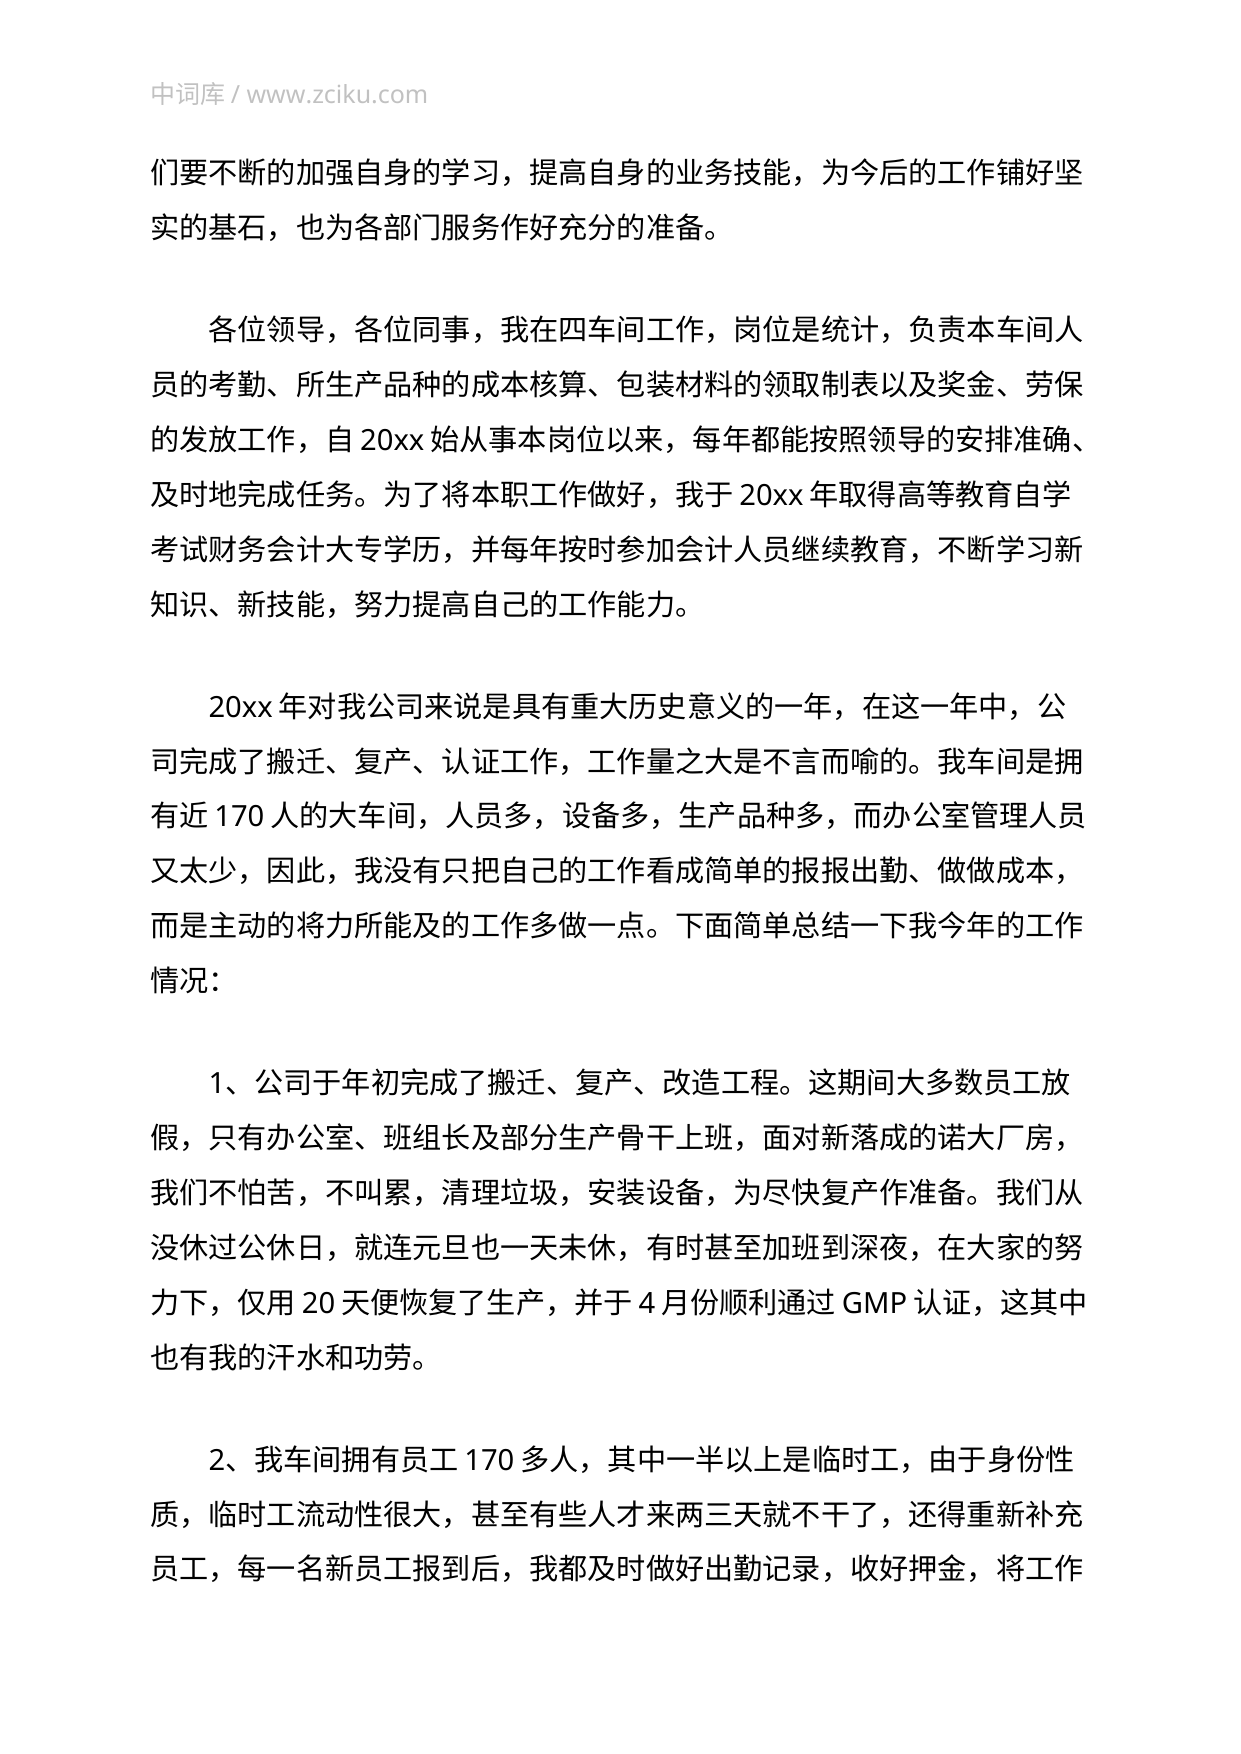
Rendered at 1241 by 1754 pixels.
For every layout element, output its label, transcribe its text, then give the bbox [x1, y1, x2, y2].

text 各位领导，各位同事，我在四车间工作，岗位是统计，负责本车间人员的考勤、所生产品种的成本核算、包装材料的领取制表以及奖金、劳保的发放工作，自20xx始从事本岗位以来，每年都能按照领导的安排准确、及时地完成任务。为了将本职工作做好，我于20xx年取得高等教育自学考试财务会计大专学历，并每年按时参加会计人员继续教育，不断学习新知识、新技能，努力提高自己的工作能力。 [150, 307, 1090, 624]
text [150, 1436, 1090, 1588]
text 1、公司于年初完成了搬迁、复产、改造工程。这期间大多数员工放假，只有办公室、班组长及部分生产骨干上班，面对新落成的诺大厂房，我们不怕苦，不叫累，清理垃圾，安装设备，为尽快复产作准备。我们从没休过公休日，就连元旦也一天未休，有时甚至加班到深夜，在大家的努力下，仅用20天便恢复了生产，并于4月份顺利通过GMP认证，这其中也有我的汗水和功劳。 [150, 1059, 1090, 1377]
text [150, 150, 1090, 247]
text 20xx年对我公司来说是具有重大历史意义的一年，在这一年中，公司完成了搬迁、复产、认证工作，工作量之大是不言而喻的。我车间是拥有近170人的大车间，人员多，设备多，生产品种多，而办公室管理人员又太少，因此，我没有只把自己的工作看成简单的报报出勤、做做成本，而是主动的将力所能及的工作多做一点。下面简单总结一下我今年的工作情况： [150, 683, 1090, 1000]
